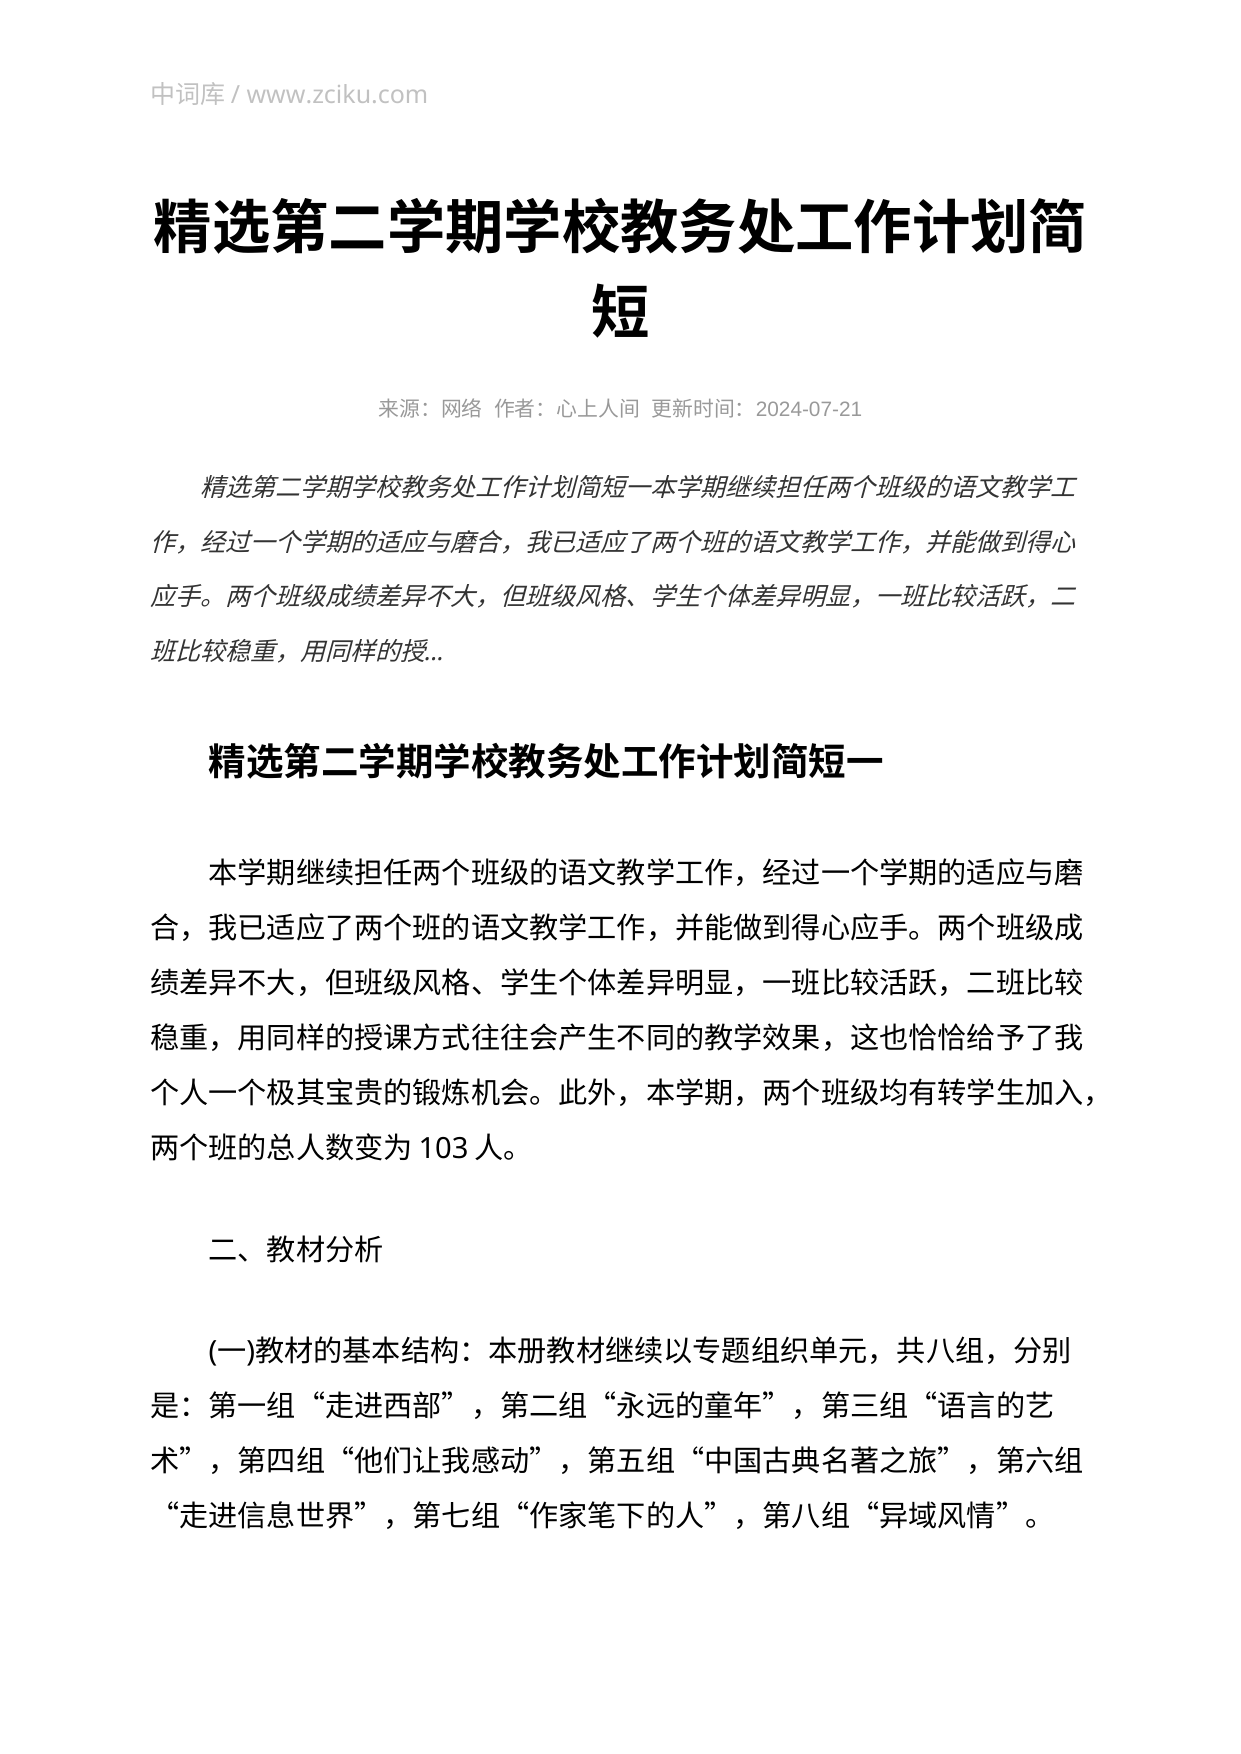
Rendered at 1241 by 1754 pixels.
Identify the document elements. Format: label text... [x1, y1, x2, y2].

text 精选第二学期学校教务处工作计划简短一本学期继续担任两个班级的语文教学工作，经过一个学期的适应与磨合，我已适应了两个班的语文教学工作，并能做到得心应手。两个班级成绩差异不大，但班级风格、学生个体差异明显，一班比较活跃，二班比较稳重，用同样的授... [150, 468, 1090, 667]
subtitle 精选第二学期学校教务处工作计划简短 [150, 181, 1090, 350]
text (一)教材的基本结构：本册教材继续以专题组织单元，共八组，分别是：第一组“走进西部”，第二组“永远的童年”，第三组“语言的艺术”，第四组“他们让我感动”，第五组“中国古典名著之旅”，第六组“走进信息世界”，第七组“作家笔下的人”，第八组“异域风情”。 [150, 1328, 1090, 1535]
text 来源：网络 作者：心上人间 更新时间：2024-07-21 [150, 397, 1090, 421]
text 二、教材分析 [150, 1226, 1090, 1268]
text 精选第二学期学校教务处工作计划简短一 [150, 732, 1090, 787]
text 本学期继续担任两个班级的语文教学工作，经过一个学期的适应与磨合，我已适应了两个班的语文教学工作，并能做到得心应手。两个班级成绩差异不大，但班级风格、学生个体差异明显，一班比较活跃，二班比较稳重，用同样的授课方式往往会产生不同的教学效果，这也恰恰给予了我个人一个极其宝贵的锻炼机会。此外，本学期，两个班级均有转学生加入，两个班的总人数变为103人。 [150, 850, 1090, 1167]
